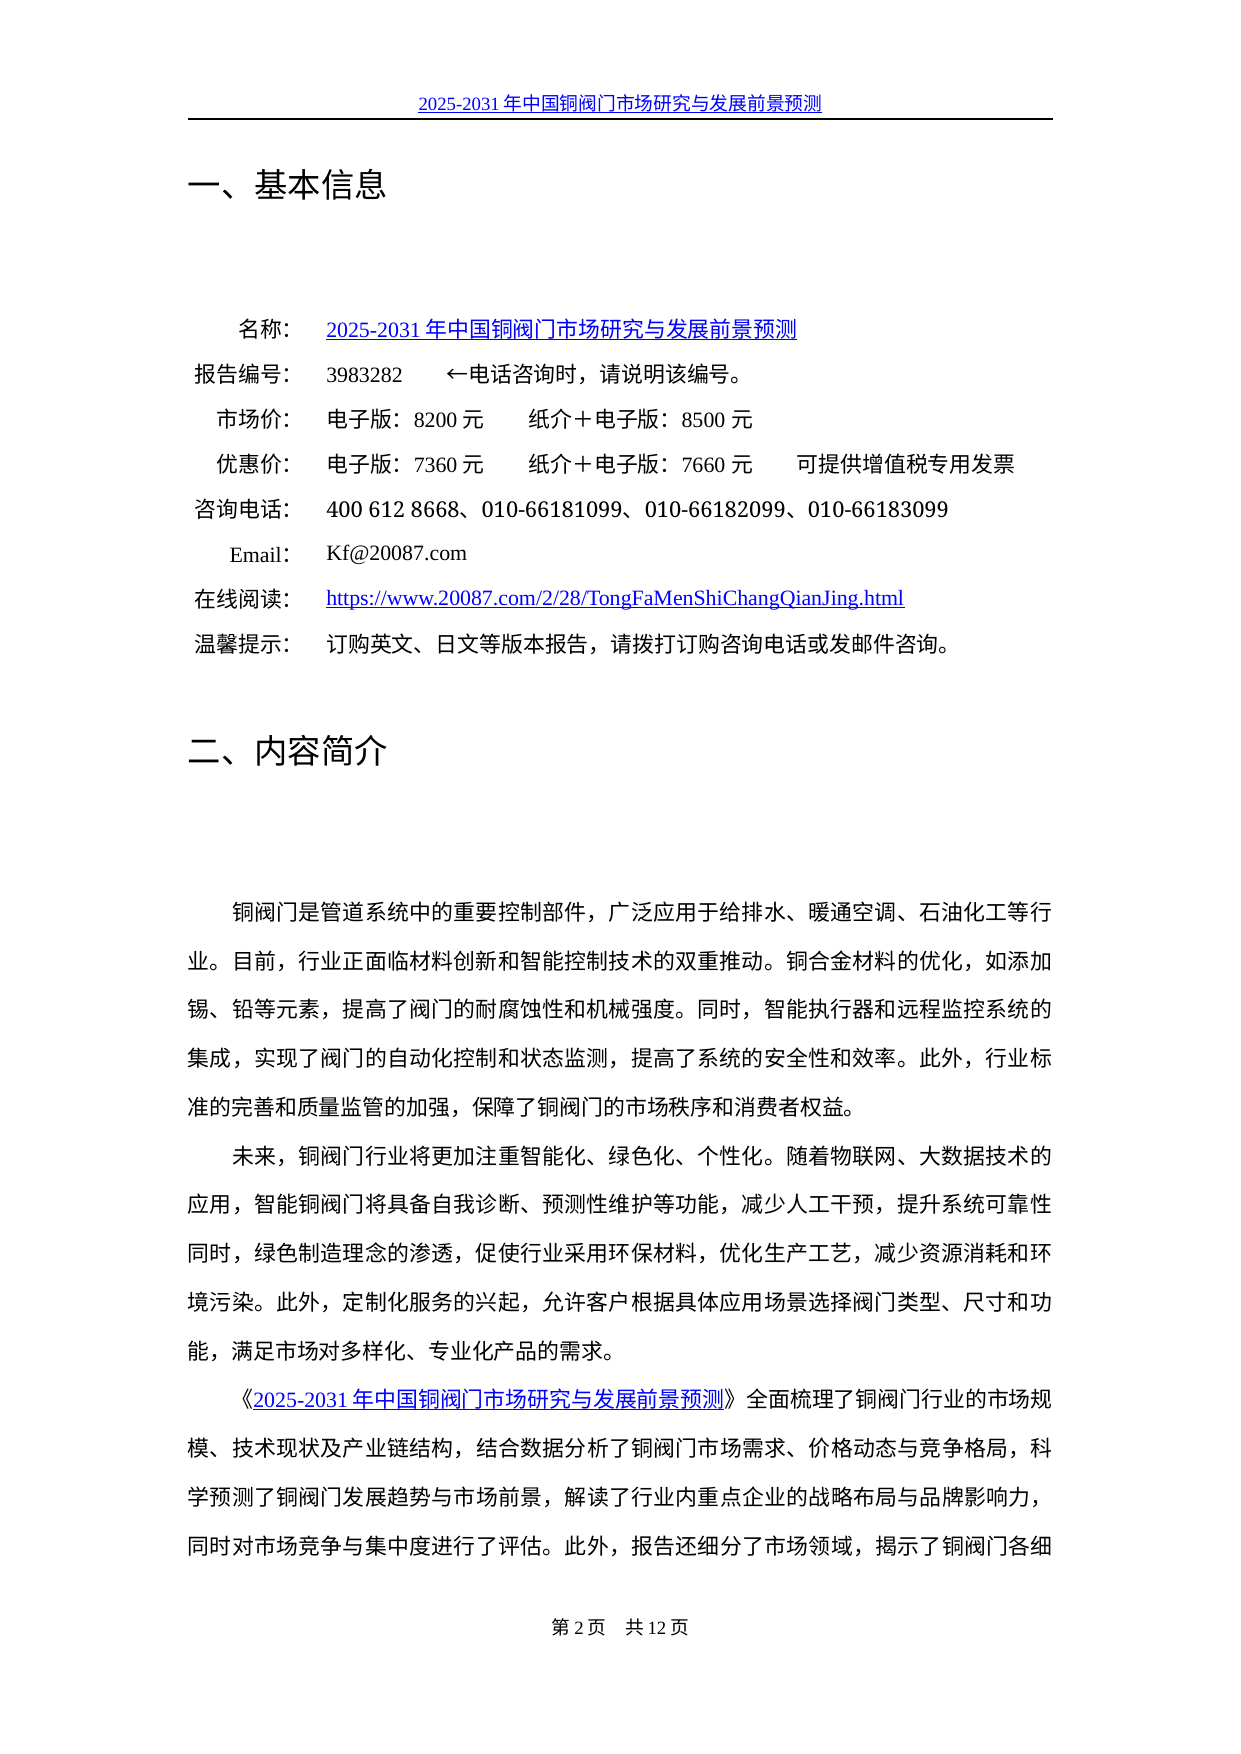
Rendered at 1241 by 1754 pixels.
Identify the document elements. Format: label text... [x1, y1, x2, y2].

table_cell 订购英文、日文等版本报告，请拨打订购咨询电话或发邮件咨询。 [315, 627, 1073, 672]
title 一、基本信息 [187, 150, 1053, 215]
table_cell [315, 582, 1073, 627]
table_cell Kf@20087.com [315, 537, 1073, 582]
table_cell 优惠价： [167, 447, 315, 492]
table_cell 电子版：8200 元 纸介＋电子版：8500 元 [315, 402, 1073, 447]
table_cell 电子版：7360 元 纸介＋电子版：7660 元 可提供增值税专用发票 [315, 447, 1073, 492]
table_cell 在线阅读： [167, 582, 315, 627]
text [187, 894, 1053, 1561]
table_cell 400 612 8668、010-66181099、010-66182099、010-66183099 [315, 492, 1073, 537]
table_cell Email： [167, 537, 315, 582]
table_cell 咨询电话： [167, 492, 315, 537]
table_cell 市场价： [167, 402, 315, 447]
table_cell 报告编号： [167, 357, 315, 402]
table_header 名称： [167, 312, 315, 357]
table_header 2025-2031年中国铜阀门市场研究与发展前景预测 [315, 312, 1073, 357]
title 二、内容简介 [187, 717, 1053, 782]
table_cell 3983282 ←电话咨询时，请说明该编号。 [315, 357, 1073, 402]
table_cell 温馨提示： [167, 627, 315, 672]
